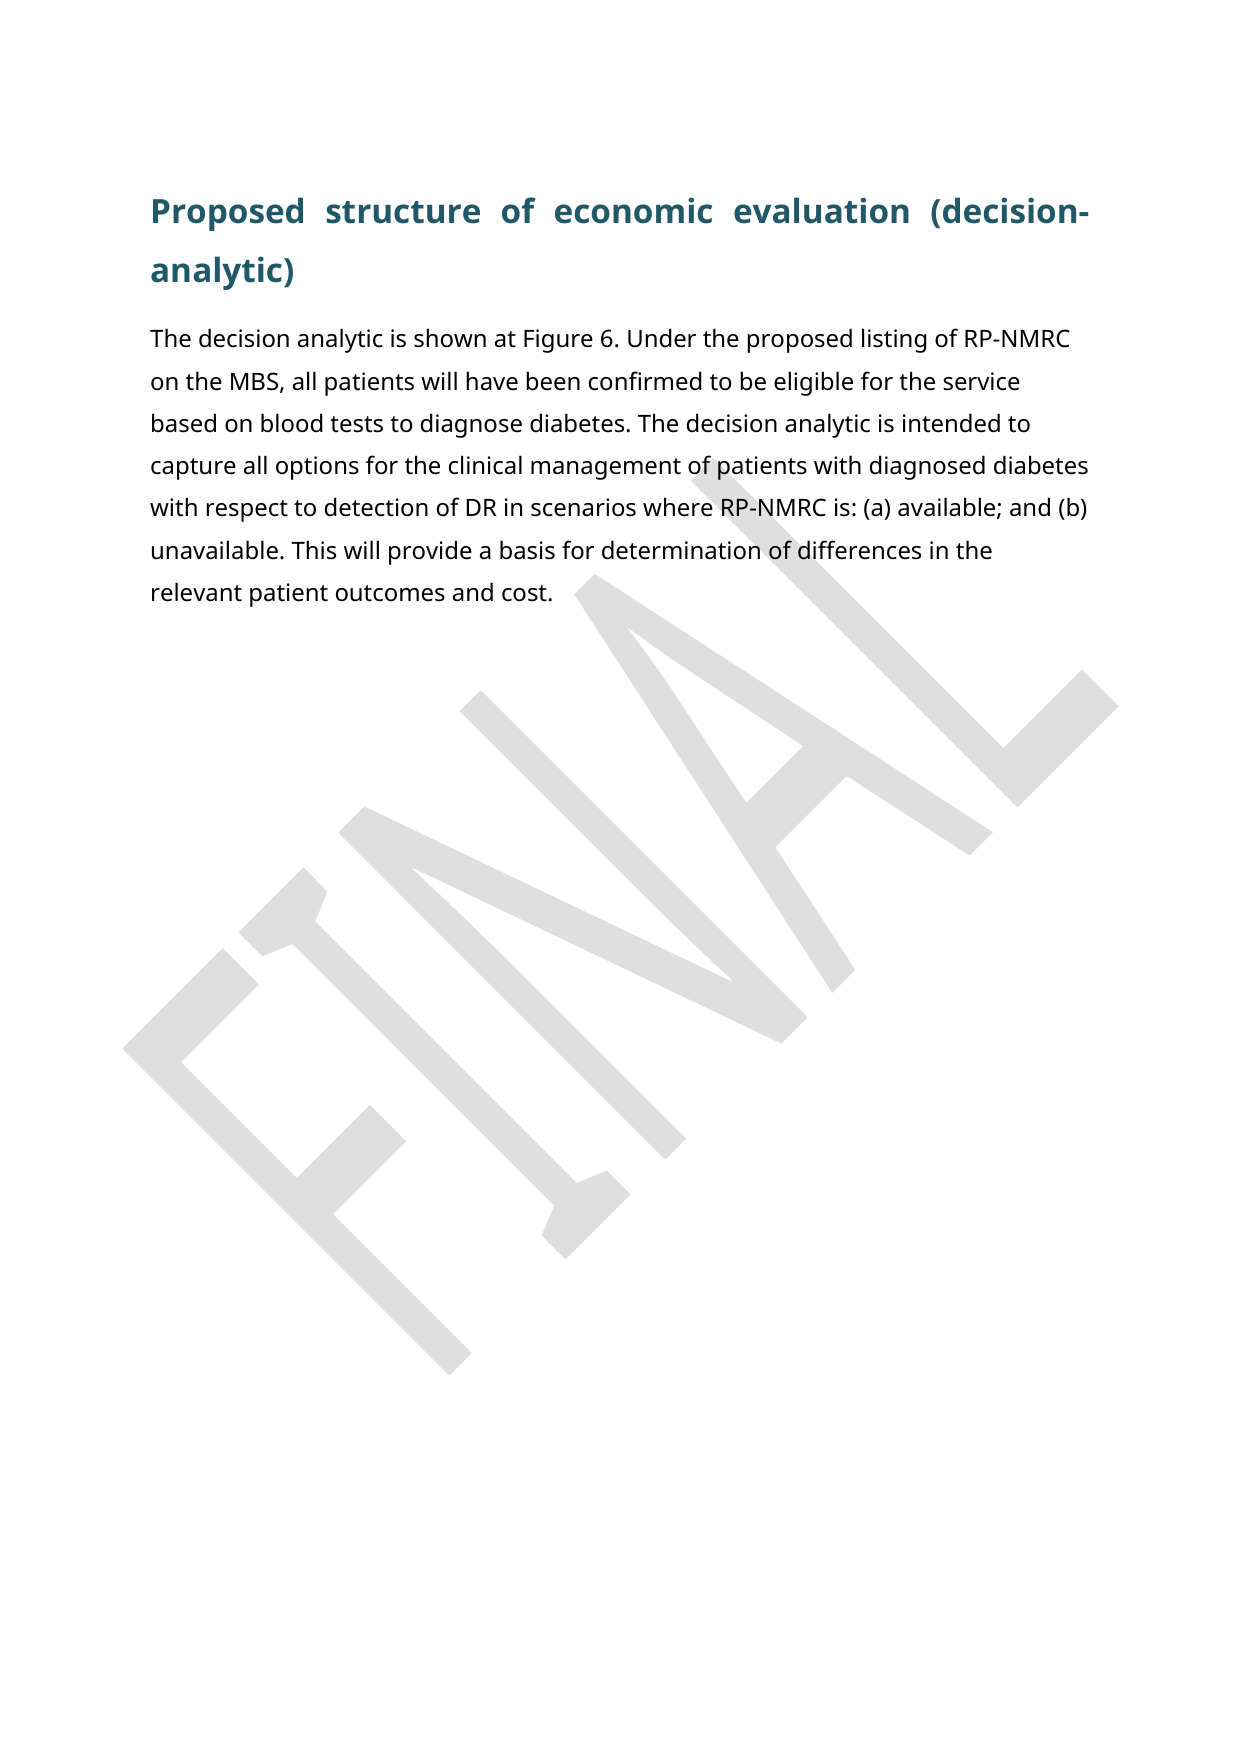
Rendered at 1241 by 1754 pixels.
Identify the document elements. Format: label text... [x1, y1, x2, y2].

text The decision analytic is shown at Figure 6. Under the proposed listing of RP-NMRC on the MBS, all patients will have been confirmed to be eligible for the service based on blood tests to diagnose diabetes. The decision analytic is intended to capture all options for the clinical management of patients with diagnosed diabetes with respect to detection of DR in scenarios where RP-NMRC is: (a) available; and (b) unavailable. This will provide a basis for determination of differences in the relevant patient outcomes and cost. [150, 322, 1090, 608]
subtitle Proposed structure of economic evaluation (decision-analytic) [150, 187, 1090, 292]
